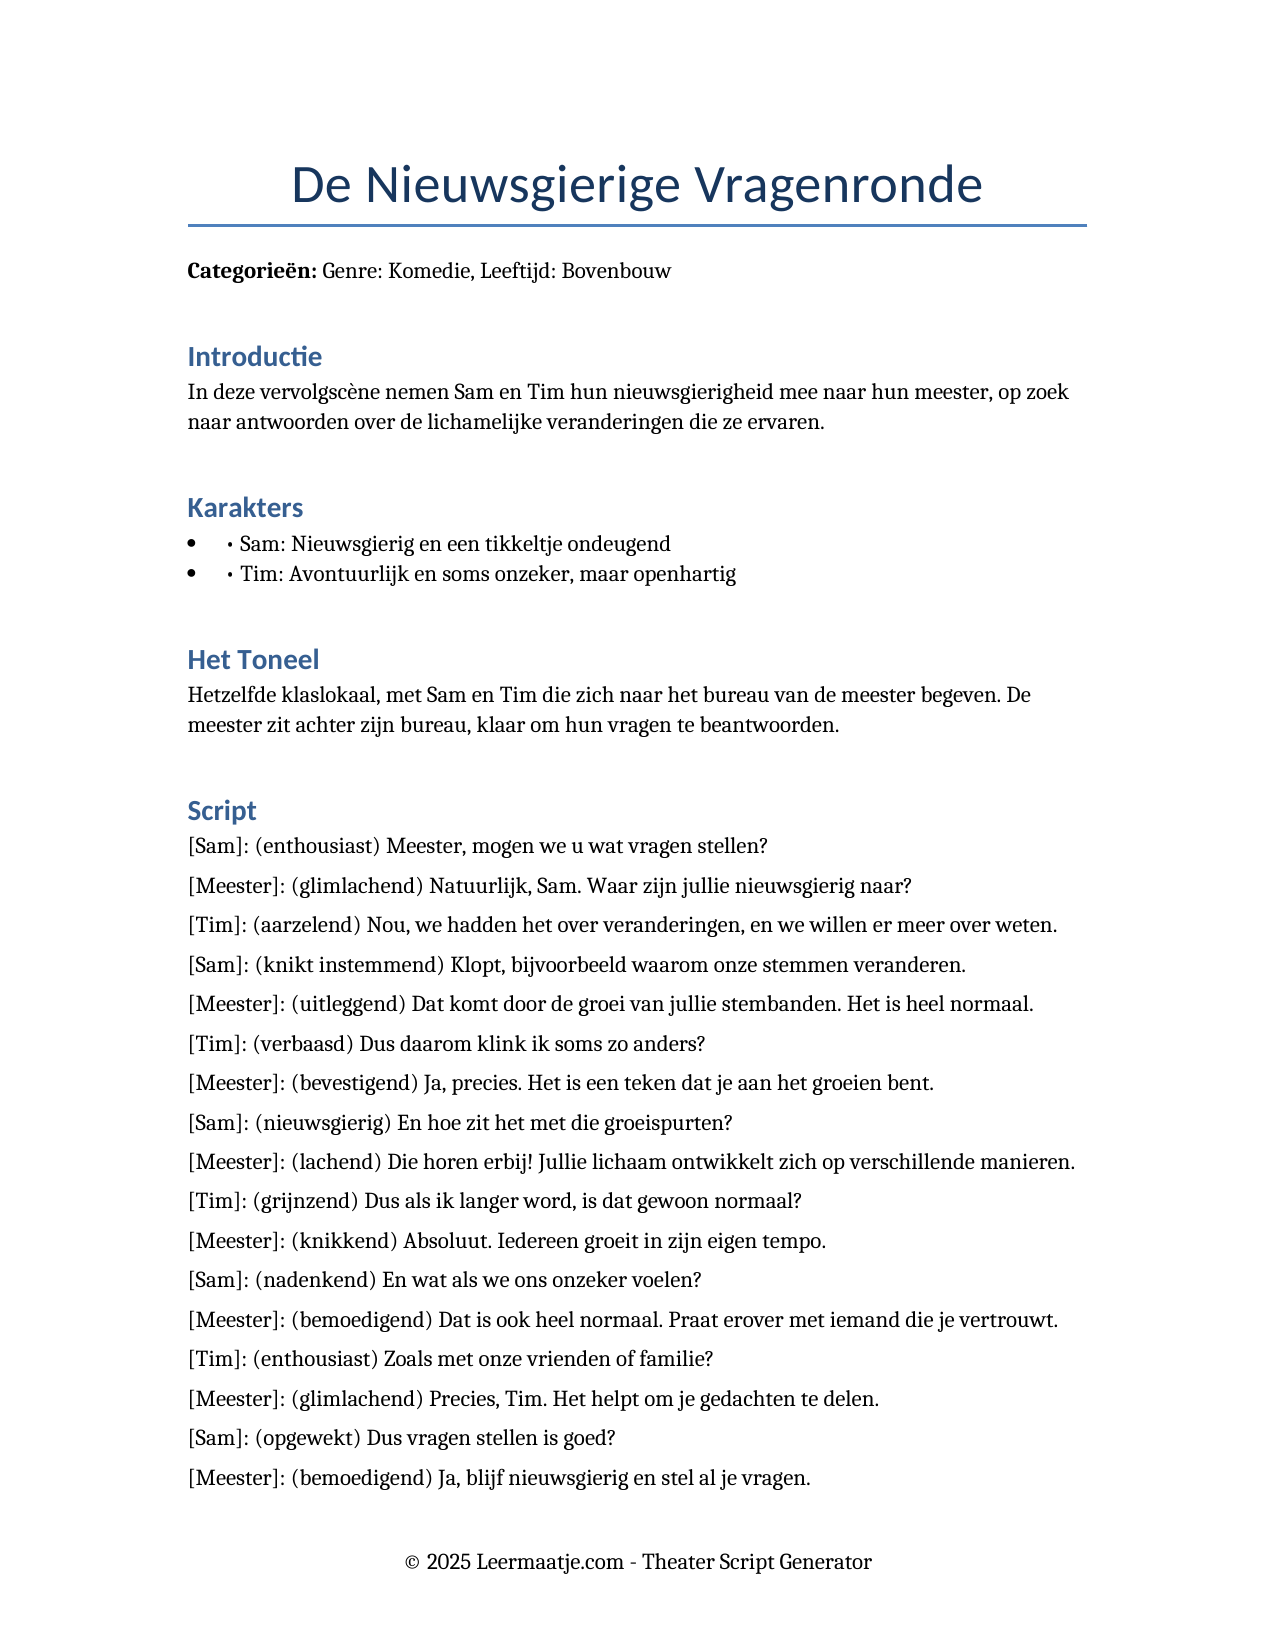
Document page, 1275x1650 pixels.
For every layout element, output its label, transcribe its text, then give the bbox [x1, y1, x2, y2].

text Categorieën: Genre: Komedie, Leeftijd: Bovenbouw [187, 258, 1087, 284]
list • Sam: Nieuwsgierig en een tikkeltje ondeugend [187, 530, 1087, 557]
subtitle Introductie [187, 338, 1087, 374]
list • Tim: Avontuurlijk en soms onzeker, maar openhartig [187, 561, 1087, 587]
subtitle Karakters [187, 489, 1087, 525]
text In deze vervolgscène nemen Sam en Tim hun nieuwsgierigheid mee naar hun meester, op zoek naar antwoorden over de lichamelijke veranderingen die ze ervaren. [187, 379, 1087, 436]
title De Nieuwsgierige Vragenronde [187, 150, 1087, 227]
subtitle Script [187, 792, 1087, 828]
subtitle Het Toneel [187, 641, 1087, 676]
text Hetzelfde klaslokaal, met Sam en Tim die zich naar het bureau van de meester begeven. De meester zit achter zijn bureau, klaar om hun vragen te beantwoorden. [187, 682, 1087, 738]
